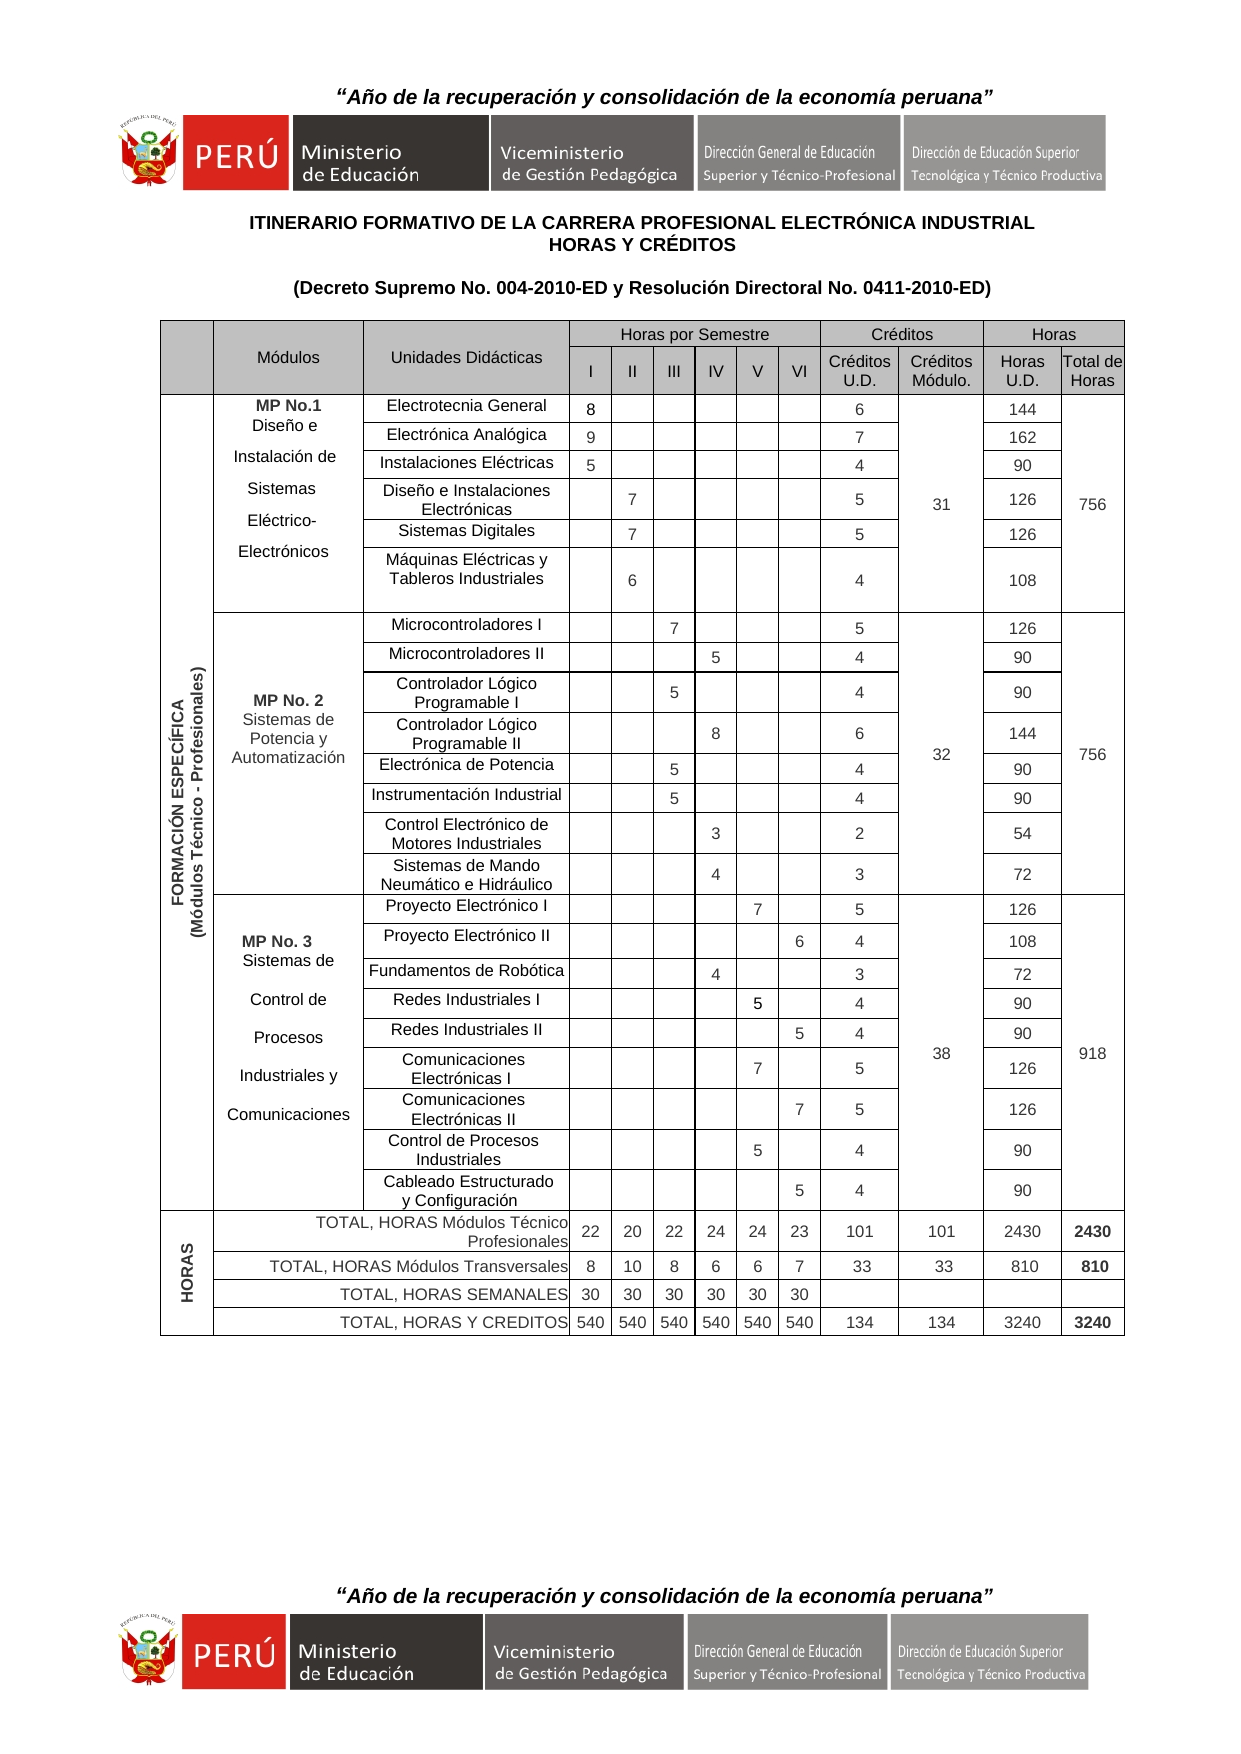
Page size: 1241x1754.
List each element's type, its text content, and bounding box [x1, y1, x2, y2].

table_cell [570, 673, 611, 712]
table_cell I [570, 347, 611, 394]
table_cell 540 [654, 1308, 694, 1335]
table_cell 90 [984, 1130, 1061, 1169]
table_cell III [654, 347, 694, 394]
table_cell 2 [821, 813, 898, 853]
table_cell [612, 924, 653, 958]
table_cell 5 [821, 1089, 898, 1128]
table_cell [737, 1019, 778, 1047]
table_cell MP No. 2 Sistemas de Potencia y Automatización [214, 613, 363, 894]
table_cell [654, 813, 694, 853]
table_cell Electrónica Analógica [364, 423, 569, 450]
table_cell [654, 451, 694, 478]
table_cell [570, 1019, 611, 1047]
table_cell 5 [821, 479, 898, 519]
text HORAS Y CRÉDITOS [118, 233, 1166, 255]
table_cell [696, 613, 736, 642]
table_cell [654, 1048, 694, 1088]
table_cell [821, 1280, 898, 1307]
table_cell [654, 854, 694, 894]
table_cell [737, 713, 778, 753]
table_cell 7 [737, 895, 778, 923]
table_header Horas por Semestre [570, 321, 820, 346]
table_cell 10 [612, 1252, 653, 1279]
table_cell [779, 520, 820, 547]
table_cell 540 [696, 1308, 736, 1335]
table_cell [737, 548, 778, 612]
table_cell Microcontroladores I [364, 613, 569, 642]
table_cell [654, 924, 694, 958]
table_cell 126 [984, 520, 1061, 547]
table_cell Sistemas de Mando Neumático e Hidráulico [364, 854, 569, 894]
table_cell 4 [821, 1170, 898, 1210]
table_cell [696, 451, 736, 478]
table_cell 5 [654, 673, 694, 712]
table_cell 540 [612, 1308, 653, 1335]
table_cell 7 [737, 1048, 778, 1088]
table_cell Horas U.D. [984, 347, 1061, 394]
table_cell 4 [821, 1130, 898, 1169]
table_cell 33 [899, 1252, 983, 1279]
table_cell TOTAL, HORAS Módulos Técnico Profesionales [214, 1211, 569, 1251]
table_cell [779, 713, 820, 753]
table_cell [779, 959, 820, 988]
table_cell [612, 854, 653, 894]
table_cell [612, 1170, 653, 1210]
table_cell TOTAL, HORAS Y CREDITOS [214, 1308, 569, 1335]
table_cell [612, 989, 653, 1017]
table_cell 90 [984, 784, 1061, 812]
table_cell [696, 1019, 736, 1047]
table_cell 126 [984, 895, 1061, 923]
table_cell [696, 754, 736, 782]
table_cell VI [779, 347, 820, 394]
table_cell Máquinas Eléctricas y Tableros Industriales [364, 548, 569, 612]
table_cell [696, 1170, 736, 1210]
table_cell 6 [612, 548, 653, 612]
table_cell 54 [984, 813, 1061, 853]
table_cell 24 [737, 1211, 778, 1251]
table_cell V [737, 347, 778, 394]
table_cell [570, 959, 611, 988]
table_cell [779, 754, 820, 782]
table_cell 90 [984, 1170, 1061, 1210]
table_cell [570, 895, 611, 923]
table_cell [654, 395, 694, 422]
table_cell 4 [696, 959, 736, 988]
table_cell [612, 895, 653, 923]
table_cell 162 [984, 423, 1061, 450]
table_cell [737, 1170, 778, 1210]
subtitle “Año de la recuperación y consolidación de la economía peruana” [118, 83, 1166, 109]
table_cell 30 [570, 1280, 611, 1307]
table_cell 72 [984, 959, 1061, 988]
table_cell Total de Horas [1062, 347, 1124, 394]
table_cell 101 [899, 1211, 983, 1251]
table_cell [570, 1130, 611, 1169]
table_cell Electrotecnia General [364, 395, 569, 422]
table_cell [612, 673, 653, 712]
table_cell [779, 1048, 820, 1088]
table_cell Comunicaciones Electrónicas II [364, 1089, 569, 1128]
table_cell 756 [1062, 395, 1124, 612]
table_cell 101 [821, 1211, 898, 1251]
table_cell 90 [984, 673, 1061, 712]
table_cell [779, 479, 820, 519]
table_cell Cableado Estructurado y Configuración [364, 1170, 569, 1210]
table_cell [570, 989, 611, 1017]
table_cell [570, 754, 611, 782]
table_cell [779, 895, 820, 923]
table_cell [737, 924, 778, 958]
table_cell 24 [696, 1211, 736, 1251]
table_cell 126 [984, 479, 1061, 519]
table_cell 4 [821, 784, 898, 812]
table_cell [737, 520, 778, 547]
table_cell 5 [737, 989, 778, 1017]
table_cell 810 [984, 1252, 1061, 1279]
table_cell 30 [696, 1280, 736, 1307]
table_cell 90 [984, 754, 1061, 782]
table_cell 126 [984, 1048, 1061, 1088]
table_cell Proyecto Electrónico I [364, 895, 569, 923]
table_cell [737, 1089, 778, 1128]
table_cell 30 [612, 1280, 653, 1307]
table_cell 756 [1062, 613, 1124, 894]
text (Decreto Supremo No. 004-2010-ED y Resolución Directoral No. 0411-2010-ED) [118, 277, 1166, 298]
table_cell [737, 854, 778, 894]
table_cell Control Electrónico de Motores Industriales [364, 813, 569, 853]
table_cell 22 [654, 1211, 694, 1251]
table_cell 33 [821, 1252, 898, 1279]
table_cell [737, 673, 778, 712]
table_cell 8 [696, 713, 736, 753]
table_cell 6 [821, 395, 898, 422]
table_cell [612, 784, 653, 812]
table_cell 6 [779, 924, 820, 958]
table_cell Microcontroladores II [364, 643, 569, 671]
table_cell [696, 395, 736, 422]
table_cell 4 [821, 754, 898, 782]
table_cell 108 [984, 924, 1061, 958]
table_cell 108 [984, 548, 1061, 612]
table_cell 144 [984, 713, 1061, 753]
table_cell [612, 1130, 653, 1169]
table_cell [612, 613, 653, 642]
table_cell [654, 713, 694, 753]
table_cell 6 [821, 713, 898, 753]
table_cell [654, 423, 694, 450]
table_cell 31 [899, 395, 983, 612]
table_cell 3240 [1062, 1308, 1124, 1335]
table_cell 32 [899, 613, 983, 894]
table_cell Diseño e Instalaciones Electrónicas [364, 479, 569, 519]
table_cell 4 [821, 643, 898, 671]
table_cell [696, 673, 736, 712]
table_cell 5 [779, 1019, 820, 1047]
table_cell MP No.1 Diseño e Instalación de Sistemas Eléctrico- Electrónicos [214, 395, 363, 612]
table_cell [737, 613, 778, 642]
table_cell [570, 1048, 611, 1088]
table_cell [696, 989, 736, 1017]
table_cell 540 [737, 1308, 778, 1335]
table_cell 4 [821, 924, 898, 958]
table_cell [696, 1089, 736, 1128]
table_cell 918 [1062, 895, 1124, 1210]
table_cell Electrónica de Potencia [364, 754, 569, 782]
table_cell 5 [821, 613, 898, 642]
table_cell [1062, 1280, 1124, 1307]
table_cell Redes Industriales I [364, 989, 569, 1017]
table_cell [570, 520, 611, 547]
table_cell Fundamentos de Robótica [364, 959, 569, 988]
table_cell 20 [612, 1211, 653, 1251]
table_cell [737, 423, 778, 450]
table_cell [570, 479, 611, 519]
table_cell Créditos Módulo. [899, 347, 983, 394]
table_cell 7 [612, 479, 653, 519]
table_cell 134 [821, 1308, 898, 1335]
table_cell 4 [821, 1019, 898, 1047]
table_cell 4 [821, 673, 898, 712]
table_header Módulos [214, 321, 363, 394]
table_cell Proyecto Electrónico II [364, 924, 569, 958]
table_cell 4 [821, 451, 898, 478]
table_cell [612, 713, 653, 753]
title ITINERARIO FORMATIVO DE LA CARRERA PROFESIONAL ELECTRÓNICA INDUSTRIAL [118, 212, 1166, 233]
table_cell 5 [696, 643, 736, 671]
table_cell 7 [654, 613, 694, 642]
table_cell [696, 1048, 736, 1088]
table_cell 126 [984, 613, 1061, 642]
table_cell 134 [899, 1308, 983, 1335]
table_cell 22 [570, 1211, 611, 1251]
table_cell [696, 924, 736, 958]
table_cell II [612, 347, 653, 394]
table_cell 2430 [984, 1211, 1061, 1251]
table_cell Controlador Lógico Programable I [364, 673, 569, 712]
table_cell [570, 1170, 611, 1210]
table_cell [779, 1130, 820, 1169]
table_cell [654, 959, 694, 988]
table_cell [570, 1089, 611, 1128]
table_cell [654, 989, 694, 1017]
table_cell [779, 643, 820, 671]
table_cell [570, 854, 611, 894]
table_cell 38 [899, 895, 983, 1210]
table_cell [737, 813, 778, 853]
table_cell 5 [779, 1170, 820, 1210]
table_cell 90 [984, 989, 1061, 1017]
table_cell FORMACIÓN ESPECÍFICA (Módulos Técnico - Profesionales) [161, 395, 213, 1210]
table_cell 6 [737, 1252, 778, 1279]
table_cell [654, 1089, 694, 1128]
table_cell [779, 423, 820, 450]
table_cell 7 [612, 520, 653, 547]
table_cell [570, 643, 611, 671]
table_cell 3 [696, 813, 736, 853]
table_cell 5 [654, 754, 694, 782]
table_cell [779, 784, 820, 812]
table_cell 7 [779, 1252, 820, 1279]
table_cell [654, 1130, 694, 1169]
table_cell [612, 959, 653, 988]
table_cell [696, 520, 736, 547]
table_header Créditos [821, 321, 983, 346]
table_cell [654, 548, 694, 612]
table_cell [654, 643, 694, 671]
table_cell [737, 479, 778, 519]
table_cell [696, 548, 736, 612]
table_cell Sistemas Digitales [364, 520, 569, 547]
table_cell 8 [570, 1252, 611, 1279]
table_cell 4 [821, 989, 898, 1017]
table_cell [984, 1280, 1061, 1307]
table_cell 90 [984, 451, 1061, 478]
table_cell 126 [984, 1089, 1061, 1128]
table_cell IV [696, 347, 736, 394]
table_cell 4 [696, 854, 736, 894]
table_cell MP No. 3 Sistemas de Control de Procesos Industriales y Comunicaciones [214, 895, 363, 1210]
table_cell Instrumentación Industrial [364, 784, 569, 812]
table_cell 5 [821, 895, 898, 923]
table_cell [612, 451, 653, 478]
table_header Unidades Didácticas [364, 321, 569, 394]
table_cell [779, 613, 820, 642]
table_cell 5 [821, 1048, 898, 1088]
table_cell 90 [984, 1019, 1061, 1047]
table_cell 30 [654, 1280, 694, 1307]
table_cell [570, 813, 611, 853]
table_cell Controlador Lógico Programable II [364, 713, 569, 753]
table_cell [737, 395, 778, 422]
subtitle “Año de la recuperación y consolidación de la economía peruana” [118, 1582, 1166, 1608]
table_cell [696, 895, 736, 923]
table_cell [779, 395, 820, 422]
table_header Horas [984, 321, 1124, 346]
table_cell Comunicaciones Electrónicas I [364, 1048, 569, 1088]
table_cell [696, 479, 736, 519]
table_cell Instalaciones Eléctricas [364, 451, 569, 478]
table_cell 5 [570, 451, 611, 478]
table_cell [737, 959, 778, 988]
table_cell [779, 813, 820, 853]
table_cell [737, 451, 778, 478]
table_cell [612, 1019, 653, 1047]
table_cell [654, 1019, 694, 1047]
table_cell [570, 713, 611, 753]
table_cell [696, 784, 736, 812]
table_cell Control de Procesos Industriales [364, 1130, 569, 1169]
picture [118, 1614, 1089, 1690]
table_cell Créditos U.D. [821, 347, 898, 394]
table_cell TOTAL, HORAS Módulos Transversales [214, 1252, 569, 1279]
table_cell [612, 813, 653, 853]
table_cell [612, 423, 653, 450]
table_cell 540 [570, 1308, 611, 1335]
table_cell [654, 520, 694, 547]
table_cell 144 [984, 395, 1061, 422]
table_cell [654, 1170, 694, 1210]
table_cell 72 [984, 854, 1061, 894]
table_cell [612, 395, 653, 422]
table_cell [779, 854, 820, 894]
table_header [161, 321, 213, 394]
table_cell 3 [821, 854, 898, 894]
table_cell 5 [821, 520, 898, 547]
table_cell [612, 754, 653, 782]
table_cell 8 [654, 1252, 694, 1279]
picture [118, 115, 1106, 191]
table_cell 810 [1062, 1252, 1124, 1279]
table_cell 2430 [1062, 1211, 1124, 1251]
table_cell [654, 895, 694, 923]
table_cell [570, 784, 611, 812]
table_cell [779, 451, 820, 478]
table_cell [737, 754, 778, 782]
table_cell [737, 643, 778, 671]
table_cell 7 [821, 423, 898, 450]
table_cell [737, 784, 778, 812]
table_cell [570, 924, 611, 958]
table_cell 540 [779, 1308, 820, 1335]
table_cell 5 [737, 1130, 778, 1169]
table_cell [696, 423, 736, 450]
table_cell [570, 548, 611, 612]
table_cell [779, 548, 820, 612]
table_cell [779, 989, 820, 1017]
table_cell [779, 673, 820, 712]
table_cell 5 [654, 784, 694, 812]
table_cell 9 [570, 423, 611, 450]
table_cell 7 [779, 1089, 820, 1128]
table_cell 3240 [984, 1308, 1061, 1335]
table_cell [570, 613, 611, 642]
table_cell 23 [779, 1211, 820, 1251]
table_cell 90 [984, 643, 1061, 671]
table_cell 3 [821, 959, 898, 988]
table_cell 30 [779, 1280, 820, 1307]
table_cell [899, 1280, 983, 1307]
table_cell HORAS [161, 1211, 213, 1335]
table_cell 8 [570, 395, 611, 422]
table_cell Redes Industriales II [364, 1019, 569, 1047]
table_cell [654, 479, 694, 519]
table_cell [612, 643, 653, 671]
table_cell [612, 1048, 653, 1088]
table_cell [612, 1089, 653, 1128]
table_cell TOTAL, HORAS SEMANALES [214, 1280, 569, 1307]
table_cell [696, 1130, 736, 1169]
table_cell 4 [821, 548, 898, 612]
table_cell 30 [737, 1280, 778, 1307]
table_cell 6 [696, 1252, 736, 1279]
